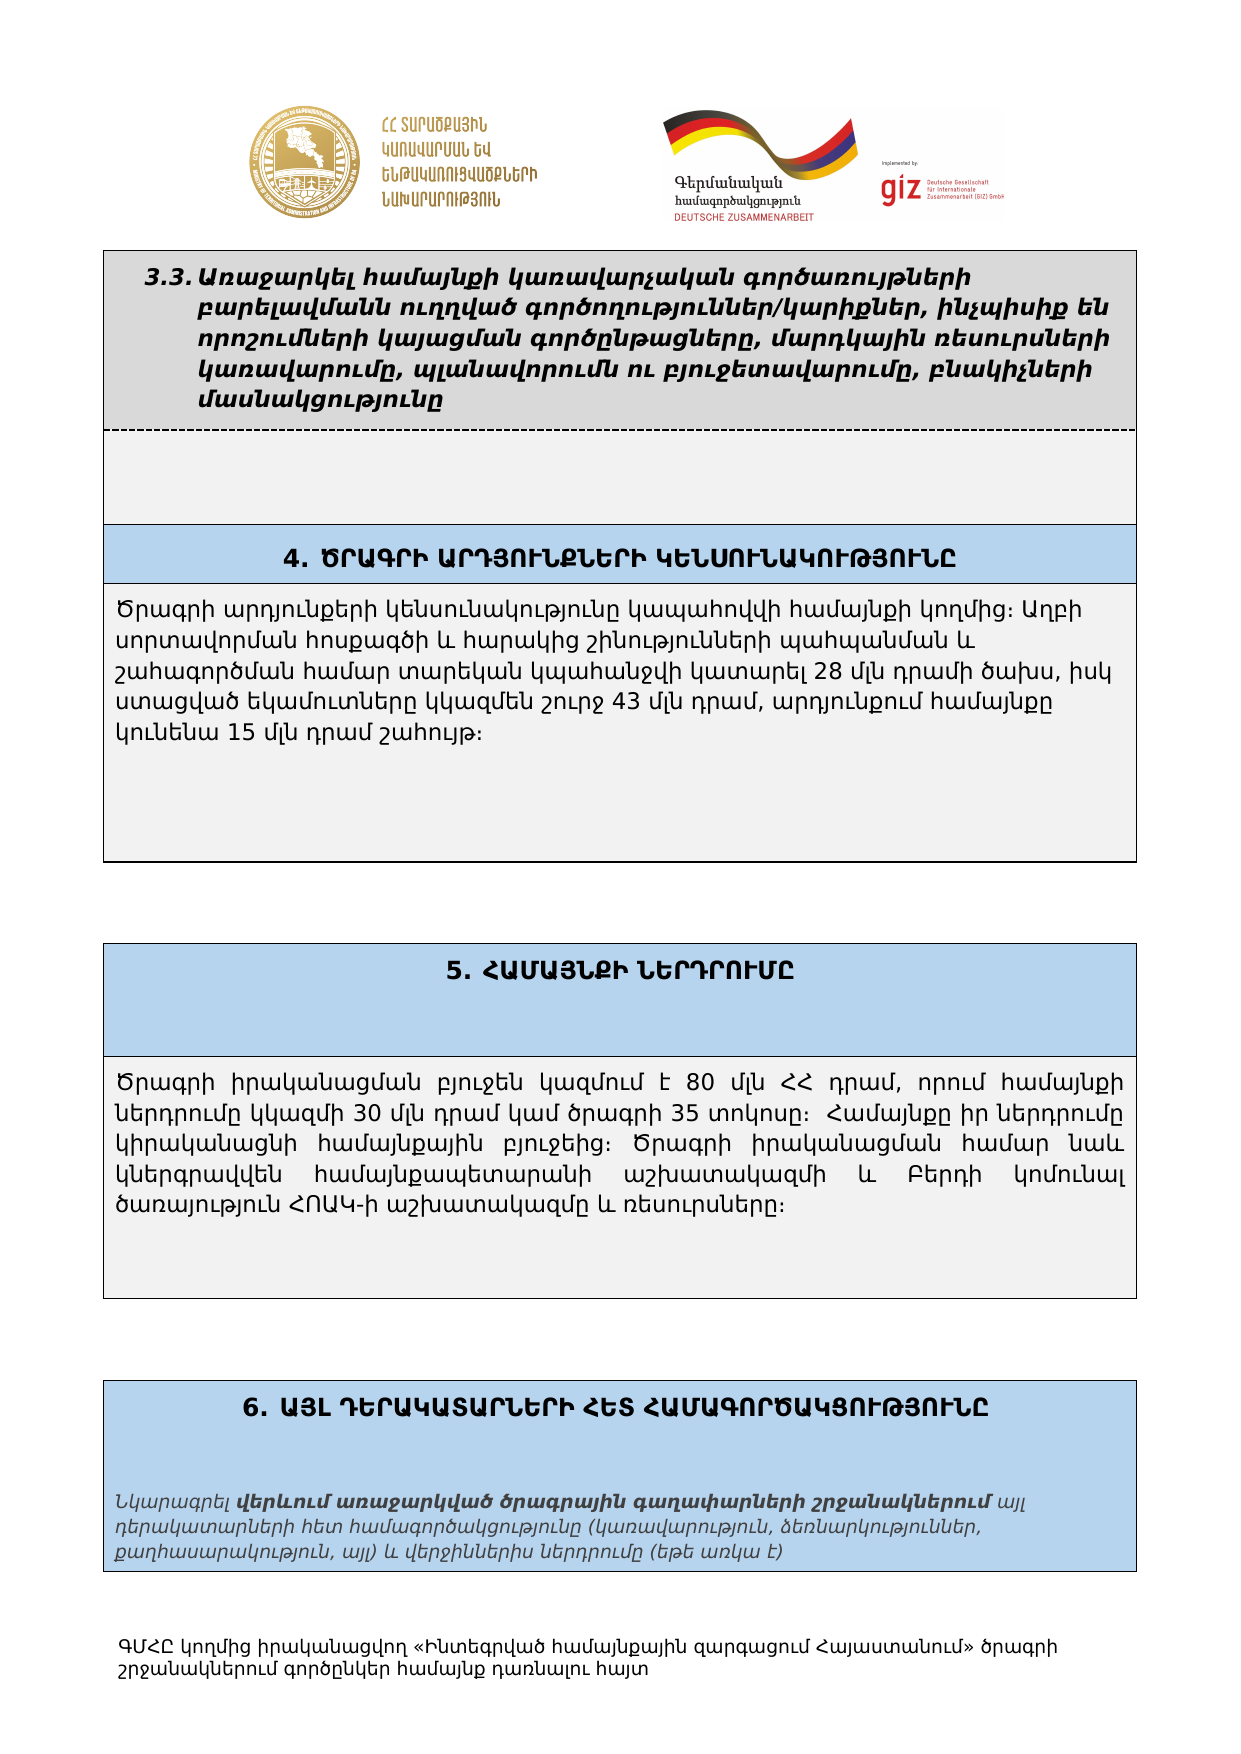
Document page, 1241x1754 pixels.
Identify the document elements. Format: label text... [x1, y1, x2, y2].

table_cell Ծրագրի իրականացման բյուջեն կազմում է 80 մլն ՀՀ դրամ, որում համայնքի ներդրումը կկազմի 30 մլն դրամ կամ ծրագրի 35 տոկոսը։ Համայնքը իր ներդրումը կիրականացնի համայնքային բյուջեից։ Ծրագրի իրականացման համար նաև կներգրավվեն համայնքապետարանի աշխատակազմի և Բերդի կոմունալ ծառայություն ՀՈԱԿ-ի աշխատակազմը և ռեսուրսները։ [104, 1057, 1136, 1298]
picture [662, 108, 1005, 222]
table_cell Առաջարկել համայնքի կառավարչական գործառույթների բարելավմանն ուղղված գործողություններ/կարիքներ, ինչպիսիք են որոշումների կայացման գործընթացները, մարդկային ռեսուրսների կառավարումը, պլանավորումն ու բյուջետավարումը, բնակիչների մասնակցությունը [104, 251, 1136, 429]
table_cell ԾՐԱԳՐԻ ԱՐԴՅՈՒՆՔՆԵՐԻ ԿԵՆՍՈՒՆԱԿՈՒԹՅՈՒՆԸ [104, 525, 1136, 583]
table_cell [104, 429, 1136, 524]
table_cell Ծրագրի արդյունքերի կենսունակությունը կապահովվի համայնքի կողմից։ Աղբի սորտավորման հոսքագծի և հարակից շինությունների պահպանման և շահագործման համար տարեկան կպահանջվի կատարել 28 մլն դրամի ծախս, իսկ ստացված եկամուտները կկազմեն շուրջ 43 մլն դրամ, արդյունքում համայնքը կունենա 15 մլն դրամ շահույթ։ [104, 584, 1136, 861]
table_header ԱՅԼ ԴԵՐԱԿԱՏԱՐՆԵՐԻ ՀԵՏ ՀԱՄԱԳՈՐԾԱԿՑՈՒԹՅՈՒՆԸ Նկարագրել վերևում առաջարկված ծրագրային գաղափարների շրջանակներում այլ դերակատարների հետ համագործակցությունը (կառավարություն, ձեռնարկություններ, քաղհասարակություն, այլ) և վերջիններիս ներդրումը (եթե առկա է) [104, 1381, 1136, 1571]
picture [236, 103, 550, 222]
table_header ՀԱՄԱՅՆՔԻ ՆԵՐԴՐՈՒՄԸ [104, 944, 1136, 1056]
